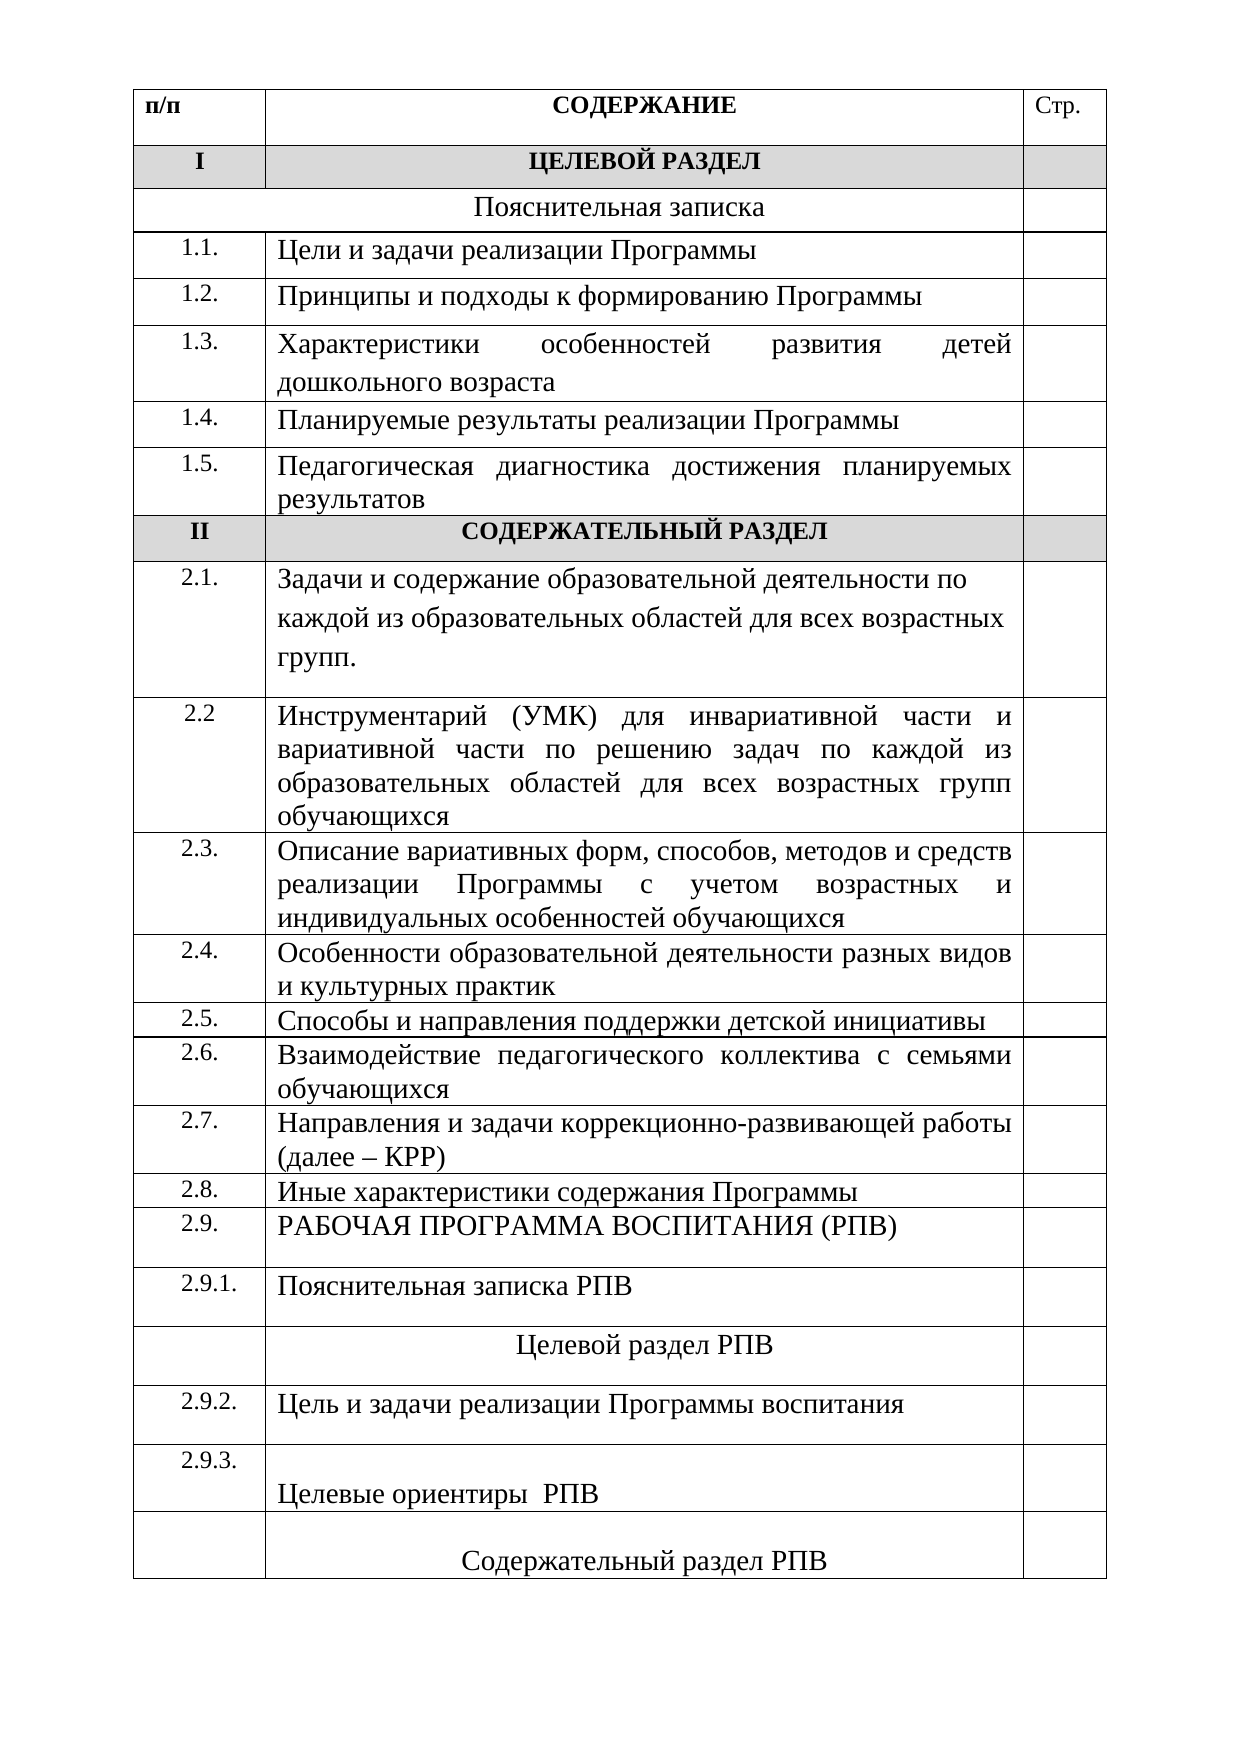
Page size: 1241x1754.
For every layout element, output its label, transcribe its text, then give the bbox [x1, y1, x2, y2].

table_cell [1024, 516, 1106, 561]
table_cell Целевые ориентиры РПВ [266, 1445, 1023, 1511]
table_cell 2.9. [134, 1208, 265, 1267]
table_cell [1024, 1208, 1106, 1267]
table_cell Характеристики особенностей развития детей дошкольного возраста [266, 326, 1023, 401]
table_cell Иные характеристики содержания Программы [266, 1174, 1023, 1207]
table_cell Педагогическая диагностика достижения планируемых результатов [266, 448, 1023, 515]
table_cell Цели и задачи реализации Программы [266, 233, 1023, 277]
table_cell [1024, 1445, 1106, 1511]
table_cell Инструментарий (УМК) для инвариативной части и вариативной части по решению задач по каждой из образовательных областей для всех возрастных групп обучающихся [266, 698, 1023, 832]
table_cell СОДЕРЖАТЕЛЬНЫЙ РАЗДЕЛ [266, 516, 1023, 561]
table_cell [134, 1512, 265, 1578]
table_cell Направления и задачи коррекционно-развивающей работы (далее – КРР) [266, 1106, 1023, 1173]
table_cell [1024, 1386, 1106, 1444]
table_cell 1.2. [134, 279, 265, 325]
table_cell [1024, 1512, 1106, 1578]
table_header Стр. [1024, 90, 1106, 145]
table_cell [1024, 935, 1106, 1002]
table_cell [1024, 562, 1106, 697]
table_cell [1024, 1174, 1106, 1207]
table_cell [1024, 146, 1106, 188]
table_cell РАБОЧАЯ ПРОГРАММА ВОСПИТАНИЯ (РПВ) [266, 1208, 1023, 1267]
table_cell II [134, 516, 265, 561]
table_cell [1024, 326, 1106, 401]
table_cell I [134, 146, 265, 188]
table_cell 2.4. [134, 935, 265, 1002]
table_cell [1024, 833, 1106, 934]
table_cell ЦЕЛЕВОЙ РАЗДЕЛ [266, 146, 1023, 188]
table_cell Описание вариативных форм, способов, методов и средств реализации Программы с учетом возрастных и индивидуальных особенностей обучающихся [266, 833, 1023, 934]
table_cell 1.5. [134, 448, 265, 515]
table_cell [1024, 1003, 1106, 1036]
table_cell 2.8. [134, 1174, 265, 1207]
table_cell 2.7. [134, 1106, 265, 1173]
table_cell [1024, 1106, 1106, 1173]
table_cell [134, 1327, 265, 1385]
table_cell 1.3. [134, 326, 265, 401]
table_cell Взаимодействие педагогического коллектива с семьями обучающихся [266, 1038, 1023, 1104]
table_cell 2.1. [134, 562, 265, 697]
table_cell Цель и задачи реализации Программы воспитания [266, 1386, 1023, 1444]
table_cell 1.4. [134, 402, 265, 447]
table_cell [1024, 1038, 1106, 1104]
table_cell Особенности образовательной деятельности разных видов и культурных практик [266, 935, 1023, 1002]
table_cell [1024, 189, 1106, 231]
table_cell [1024, 698, 1106, 832]
table_cell Целевой раздел РПВ [266, 1327, 1023, 1385]
table_cell 2.6. [134, 1038, 265, 1104]
table_cell 2.5. [134, 1003, 265, 1036]
table_cell Пояснительная записка РПВ [266, 1268, 1023, 1326]
table_cell [1024, 402, 1106, 447]
table_cell [1024, 1268, 1106, 1326]
table_cell 1.1. [134, 233, 265, 277]
table_cell 2.3. [134, 833, 265, 934]
table_cell 2.2 [134, 698, 265, 832]
table_cell Пояснительная записка [134, 189, 1023, 231]
table_cell Задачи и содержание образовательной деятельности по каждой из образовательных областей для всех возрастных групп. [266, 562, 1023, 697]
table_cell [1024, 233, 1106, 277]
table_cell Содержательный раздел РПВ [266, 1512, 1023, 1578]
table_header п/п [134, 90, 265, 145]
table_cell 2.9.3. [134, 1445, 265, 1511]
table_cell Планируемые результаты реализации Программы [266, 402, 1023, 447]
table_cell [1024, 279, 1106, 325]
table_cell [1024, 448, 1106, 515]
table_cell [1024, 1327, 1106, 1385]
table_cell 2.9.2. [134, 1386, 265, 1444]
table_header СОДЕРЖАНИЕ [266, 90, 1023, 145]
table_cell Принципы и подходы к формированию Программы [266, 279, 1023, 325]
table_cell Способы и направления поддержки детской инициативы [266, 1003, 1023, 1036]
table_cell 2.9.1. [134, 1268, 265, 1326]
